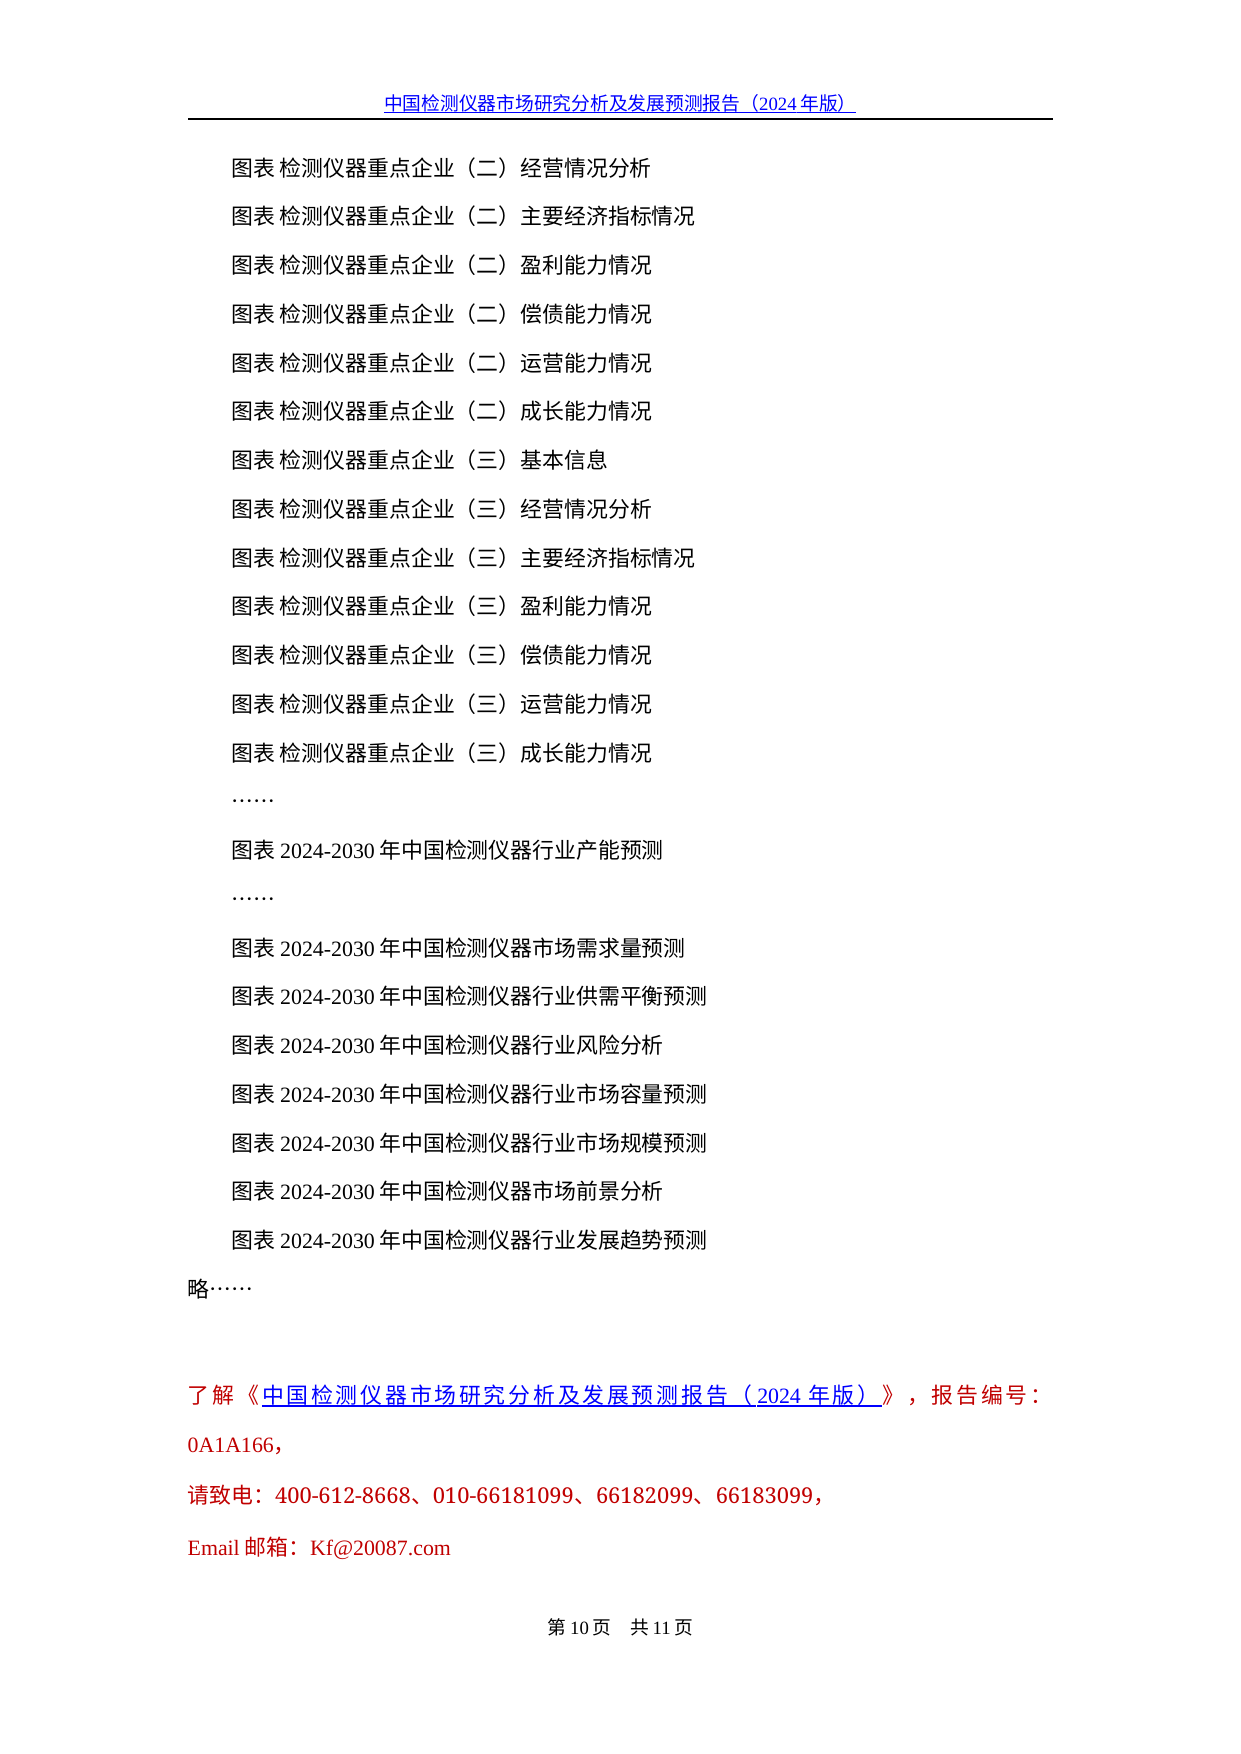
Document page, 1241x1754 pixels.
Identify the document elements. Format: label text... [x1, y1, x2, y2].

text Email邮箱：Kf@20087.com [187, 1530, 1053, 1562]
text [187, 150, 1053, 1304]
text 了解《中国检测仪器市场研究分析及发展预测报告（2024年版）》，报告编号：0A1A166， [187, 1378, 1053, 1459]
text 请致电：400-612-8668、010-66181099、66182099、66183099， [187, 1478, 1053, 1511]
